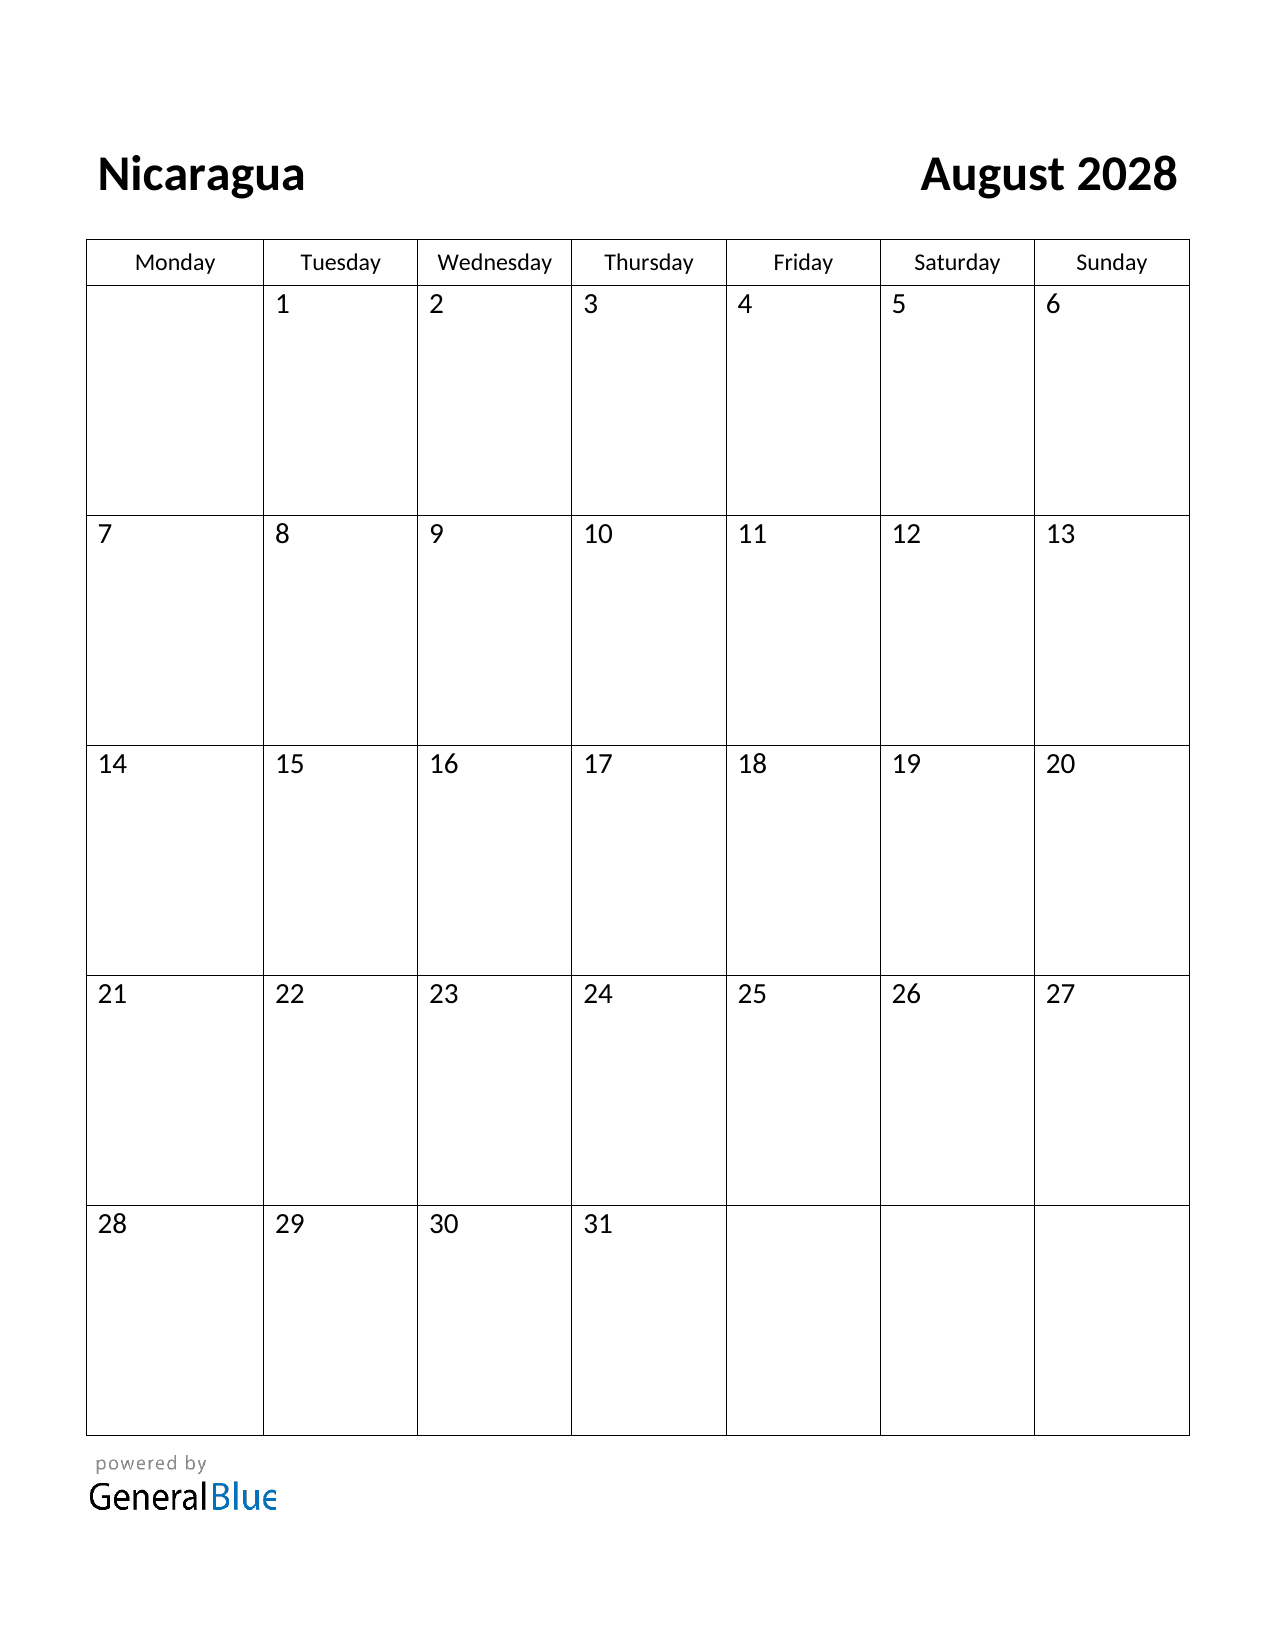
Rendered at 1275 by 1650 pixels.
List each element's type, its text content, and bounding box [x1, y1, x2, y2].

table_cell 3 [572, 286, 726, 318]
table_cell 20 [1035, 746, 1189, 778]
table_cell 15 [264, 746, 417, 778]
table_cell 10 [572, 516, 726, 548]
table_cell [87, 318, 263, 514]
table_cell [418, 1238, 571, 1434]
table_cell 23 [418, 976, 571, 1008]
table_cell [881, 778, 1034, 974]
table_cell 16 [418, 746, 571, 778]
table_cell 18 [727, 746, 880, 778]
table_header August 2028 [572, 105, 1189, 239]
table_cell 29 [264, 1206, 417, 1238]
table_cell [87, 778, 263, 974]
table_cell Tuesday [264, 240, 417, 284]
table_cell [881, 1206, 1034, 1238]
table_cell Thursday [572, 240, 726, 284]
table_cell 24 [572, 976, 726, 1008]
table_cell [572, 1008, 726, 1204]
table_cell 26 [881, 976, 1034, 1008]
table_cell [264, 1238, 417, 1434]
table_cell [881, 1238, 1034, 1434]
table_cell [727, 318, 880, 514]
table_cell [1035, 318, 1189, 514]
table_cell [727, 1008, 880, 1204]
table_cell [1035, 548, 1189, 744]
table_cell 2 [418, 286, 571, 318]
table_cell 14 [87, 746, 263, 778]
table_cell [1035, 1238, 1189, 1434]
table_cell 5 [881, 286, 1034, 318]
table_cell [572, 1238, 726, 1434]
table_header Nicaragua [86, 105, 572, 239]
table_cell Friday [727, 240, 880, 284]
table_cell 27 [1035, 976, 1189, 1008]
table_cell [727, 1206, 880, 1238]
table_cell 6 [1035, 286, 1189, 318]
table_cell [418, 548, 571, 744]
table_cell Wednesday [418, 240, 571, 284]
table_cell 17 [572, 746, 726, 778]
table_cell 19 [881, 746, 1034, 778]
picture [88, 1452, 276, 1515]
table_cell [264, 548, 417, 744]
table_cell [881, 1008, 1034, 1204]
table_cell 22 [264, 976, 417, 1008]
table_cell 13 [1035, 516, 1189, 548]
table_cell [1035, 1008, 1189, 1204]
table_cell 12 [881, 516, 1034, 548]
table_cell 7 [87, 516, 263, 548]
table_cell 9 [418, 516, 571, 548]
table_cell [1035, 1206, 1189, 1238]
table_cell 28 [87, 1206, 263, 1238]
table_cell [87, 1008, 263, 1204]
table_cell 30 [418, 1206, 571, 1238]
table_cell [264, 1008, 417, 1204]
table_cell Saturday [881, 240, 1034, 284]
table_cell 21 [87, 976, 263, 1008]
table_cell 1 [264, 286, 417, 318]
table_cell [572, 778, 726, 974]
table_cell [881, 548, 1034, 744]
table_cell [264, 778, 417, 974]
table_cell [418, 1008, 571, 1204]
table_cell 8 [264, 516, 417, 548]
table_cell [418, 778, 571, 974]
table_cell [881, 318, 1034, 514]
table_cell [87, 1238, 263, 1434]
table_cell [418, 318, 571, 514]
table_cell [572, 548, 726, 744]
table_cell 25 [727, 976, 880, 1008]
table_cell [87, 286, 263, 318]
table_cell [727, 548, 880, 744]
table_cell 31 [572, 1206, 726, 1238]
table_cell [572, 318, 726, 514]
table_cell 11 [727, 516, 880, 548]
table_cell [727, 1238, 880, 1434]
table_cell [727, 778, 880, 974]
table_cell Sunday [1035, 240, 1189, 284]
table_cell [264, 318, 417, 514]
table_cell 4 [727, 286, 880, 318]
table_cell [86, 1436, 1189, 1534]
table_cell [1035, 778, 1189, 974]
table_cell Monday [87, 240, 263, 284]
table_cell [87, 548, 263, 744]
